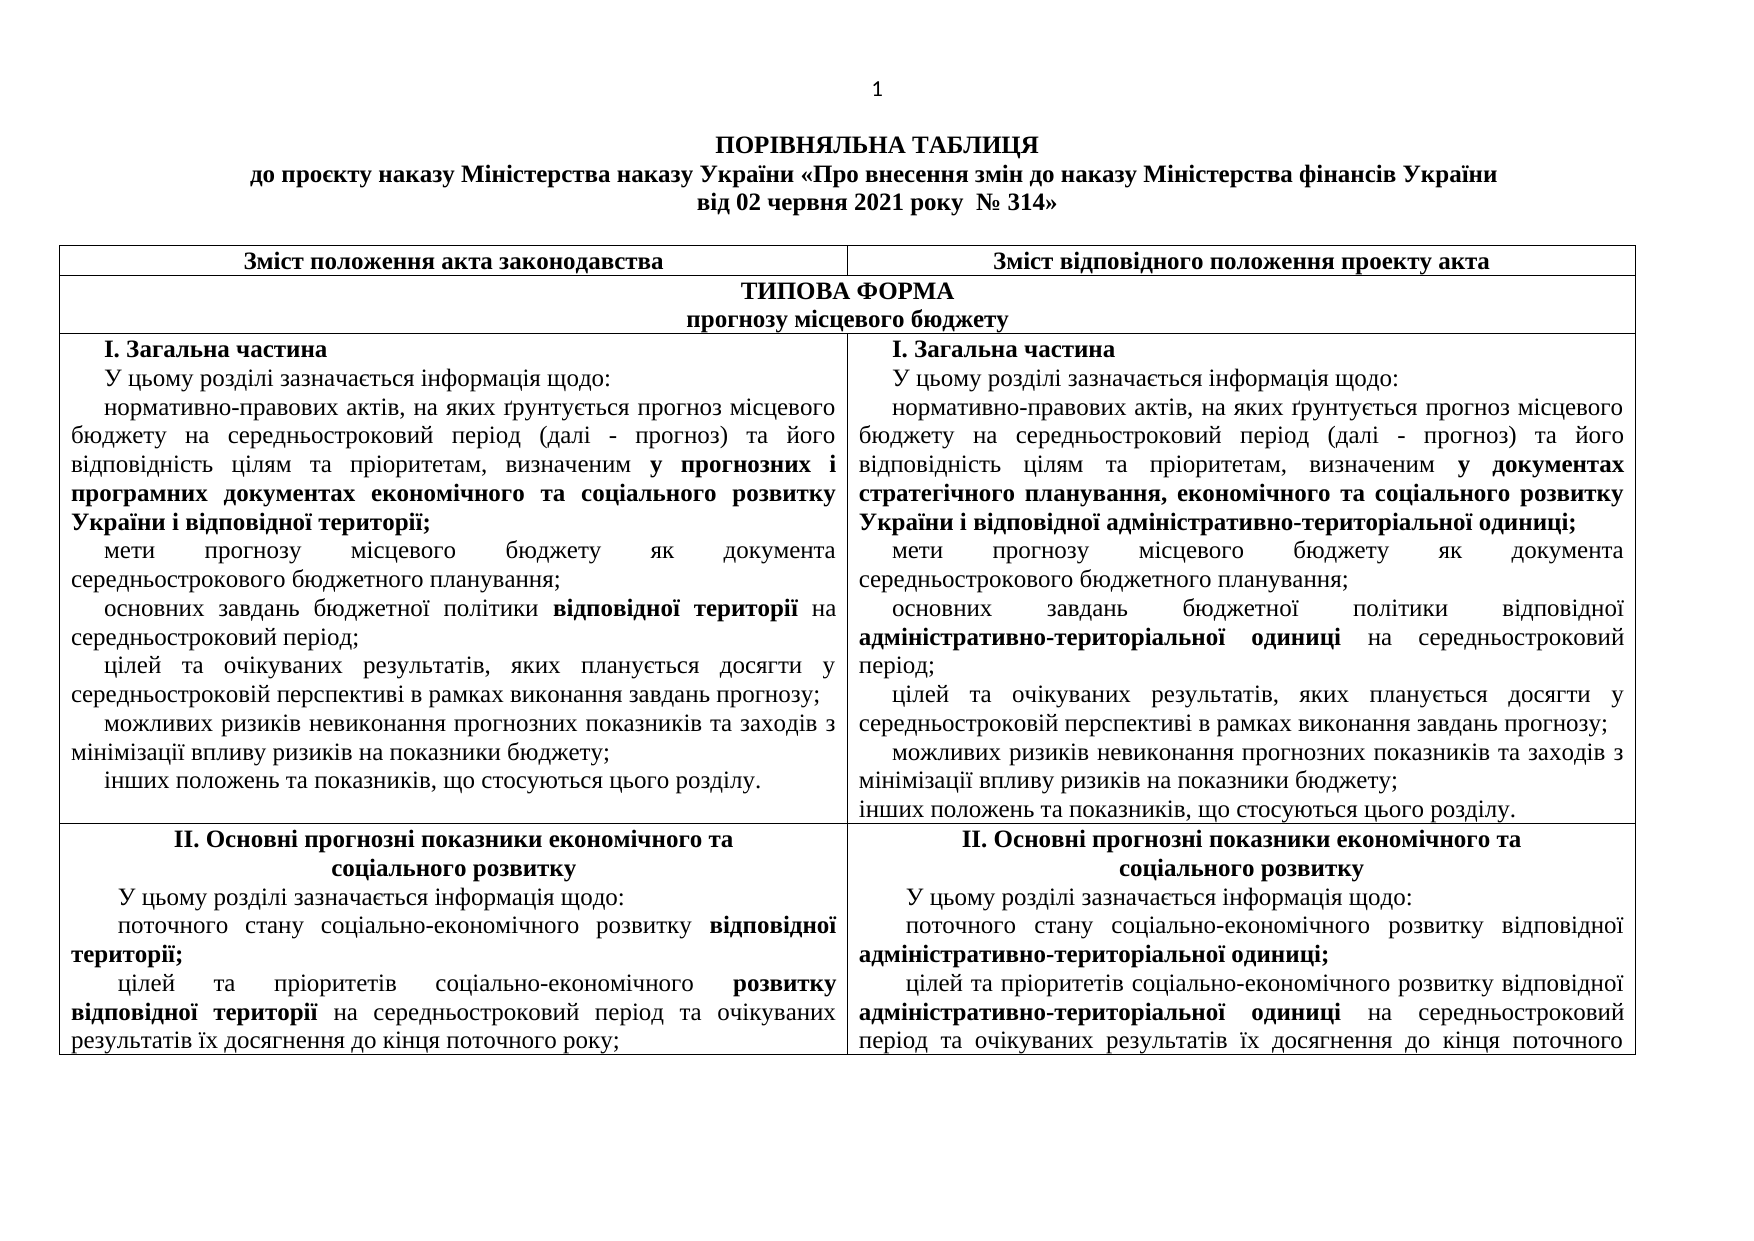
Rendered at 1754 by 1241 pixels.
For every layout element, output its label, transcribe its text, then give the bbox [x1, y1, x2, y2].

text до проєкту наказу Міністерства наказу України «Про внесення змін до наказу Міністерства фінансів України від 02 червня 2021 року № 314» [59, 159, 1695, 216]
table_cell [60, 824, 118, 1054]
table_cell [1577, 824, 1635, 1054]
table_header Зміст відповідного положення проекту акта [848, 246, 1635, 275]
table_header Зміст положення акта законодавства [60, 246, 847, 275]
text ПОРІВНЯЛЬНА ТАБЛИЦЯ [59, 130, 1695, 159]
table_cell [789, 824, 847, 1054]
table_cell I. Загальна частина У цьому розділі зазначається інформація щодо: нормативно-правових актів, на яких ґрунтується прогноз місцевого бюджету на середньостроковий період (далі - прогноз) та його відповідність цілям та пріоритетам, визначеним у документах стратегічного планування, економічного та соціального розвитку України і відповідної адміністративно-територіальної одиниці; мети прогнозу місцевого бюджету як документа середньострокового бюджетного планування; основних завдань бюджетної політики відповідної адміністративно-територіальної одиниці на середньостроковий період; цілей та очікуваних результатів, яких планується досягти у середньостроковій перспективі в рамках виконання завдань прогнозу; можливих ризиків невиконання прогнозних показників та заходів з мінімізації впливу ризиків на показники бюджету; інших положень та показників, що стосуються цього розділу. [848, 334, 1635, 823]
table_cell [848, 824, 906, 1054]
table_cell ТИПОВА ФОРМА прогнозу місцевого бюджету [60, 276, 1635, 333]
table_cell I. Загальна частина У цьому розділі зазначається інформація щодо: нормативно-правових актів, на яких ґрунтується прогноз місцевого бюджету на середньостроковий період (далі - прогноз) та його відповідність цілям та пріоритетам, визначеним у прогнозних і програмних документах економічного та соціального розвитку України і відповідної території; мети прогнозу місцевого бюджету як документа середньострокового бюджетного планування; основних завдань бюджетної політики відповідної території на середньостроковий період; цілей та очікуваних результатів, яких планується досягти у середньостроковій перспективі в рамках виконання завдань прогнозу; можливих ризиків невиконання прогнозних показників та заходів з мінімізації впливу ризиків на показники бюджету; інших положень та показників, що стосуються цього розділу. [60, 334, 847, 823]
